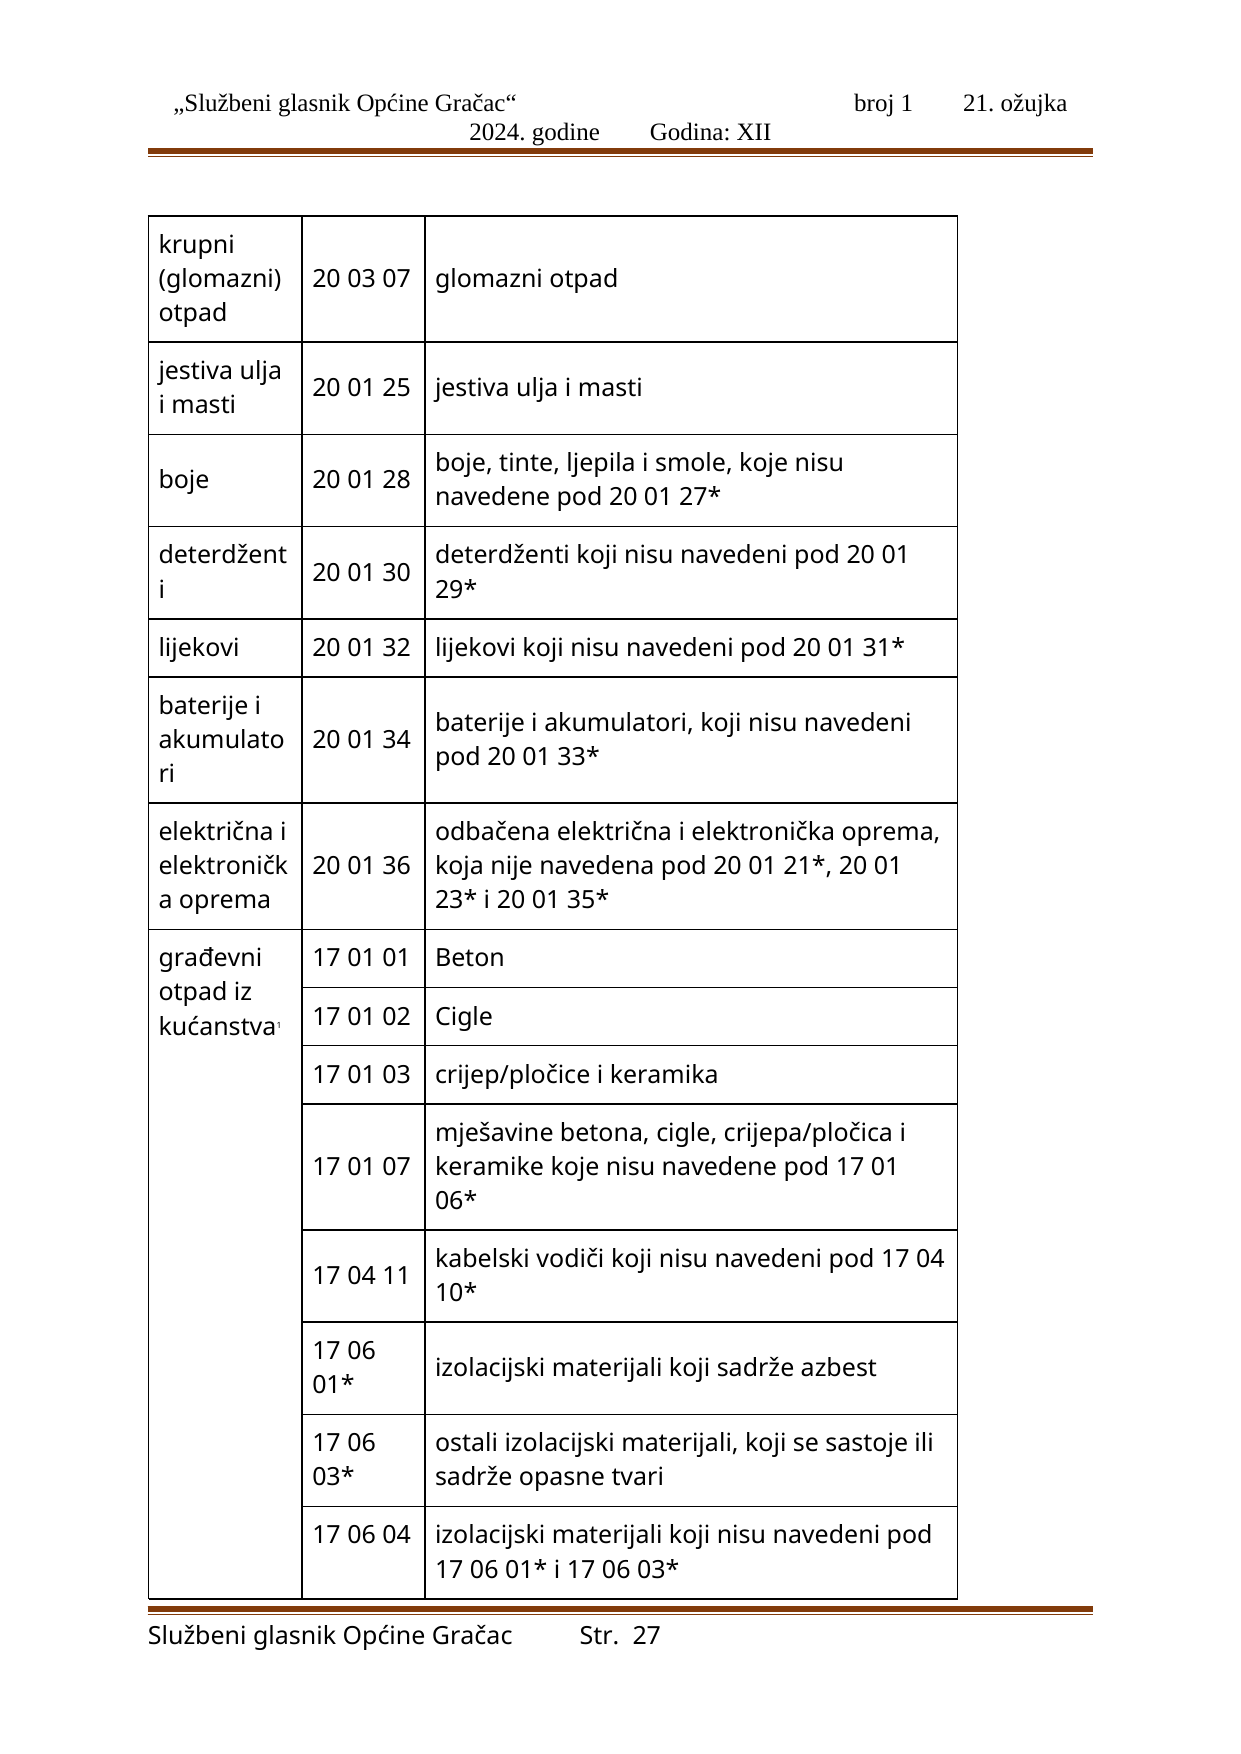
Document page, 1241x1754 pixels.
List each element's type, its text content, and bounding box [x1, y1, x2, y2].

table_cell 20 01 28 [303, 435, 424, 526]
table_cell Beton [426, 930, 957, 987]
table_cell ostali izolacijski materijali, koji se sastoje ili sadrže opasne tvari [426, 1415, 957, 1506]
table_cell 17 01 02 [303, 988, 424, 1045]
table_cell boje, tinte, ljepila i smole, koje nisu navedene pod 20 01 27* [426, 435, 957, 526]
table_cell 17 01 01 [303, 930, 424, 987]
table_cell 17 01 03 [303, 1046, 424, 1103]
table_cell baterije i akumulatori, koji nisu navedeni pod 20 01 33* [426, 678, 957, 802]
table_cell 17 01 07 [303, 1105, 424, 1229]
table_cell građevni otpad iz kućanstva1 [149, 930, 301, 1598]
table_cell Cigle [426, 988, 957, 1045]
table_cell 17 06 04 [303, 1507, 424, 1598]
table_cell 17 04 11 [303, 1231, 424, 1321]
table_cell deterdženti koji nisu navedeni pod 20 01 29* [426, 527, 957, 618]
table_cell boje [149, 435, 301, 526]
table_cell izolacijski materijali koji sadrže azbest [426, 1323, 957, 1413]
table_cell izolacijski materijali koji nisu navedeni pod 17 06 01* i 17 06 03* [426, 1507, 957, 1598]
table_cell jestiva ulja i masti [149, 343, 301, 433]
table_cell 17 06 01* [303, 1323, 424, 1413]
table_cell 20 01 25 [303, 343, 424, 433]
table_cell mješavine betona, cigle, crijepa/pločica i keramike koje nisu navedene pod 17 01 06* [426, 1105, 957, 1229]
table_cell 17 06 03* [303, 1415, 424, 1506]
table_cell jestiva ulja i masti [426, 343, 957, 433]
table_cell 20 01 32 [303, 620, 424, 676]
table_cell 20 01 30 [303, 527, 424, 618]
table_cell glomazni otpad [426, 217, 957, 341]
table_cell 20 01 34 [303, 678, 424, 802]
table_cell 20 01 36 [303, 804, 424, 928]
table_cell crijep/pločice i keramika [426, 1046, 957, 1103]
table_cell električna i elektronička oprema [149, 804, 301, 928]
table_cell 20 03 07 [303, 217, 424, 341]
table_cell kabelski vodiči koji nisu navedeni pod 17 04 10* [426, 1231, 957, 1321]
table_cell lijekovi [149, 620, 301, 676]
table_cell odbačena električna i elektronička oprema, koja nije navedena pod 20 01 21*, 20 01 23* i 20 01 35* [426, 804, 957, 928]
table_cell krupni (glomazni) otpad [149, 217, 301, 341]
table_cell deterdženti [149, 527, 301, 618]
table_cell lijekovi koji nisu navedeni pod 20 01 31* [426, 620, 957, 676]
table_cell baterije i akumulatori [149, 678, 301, 802]
